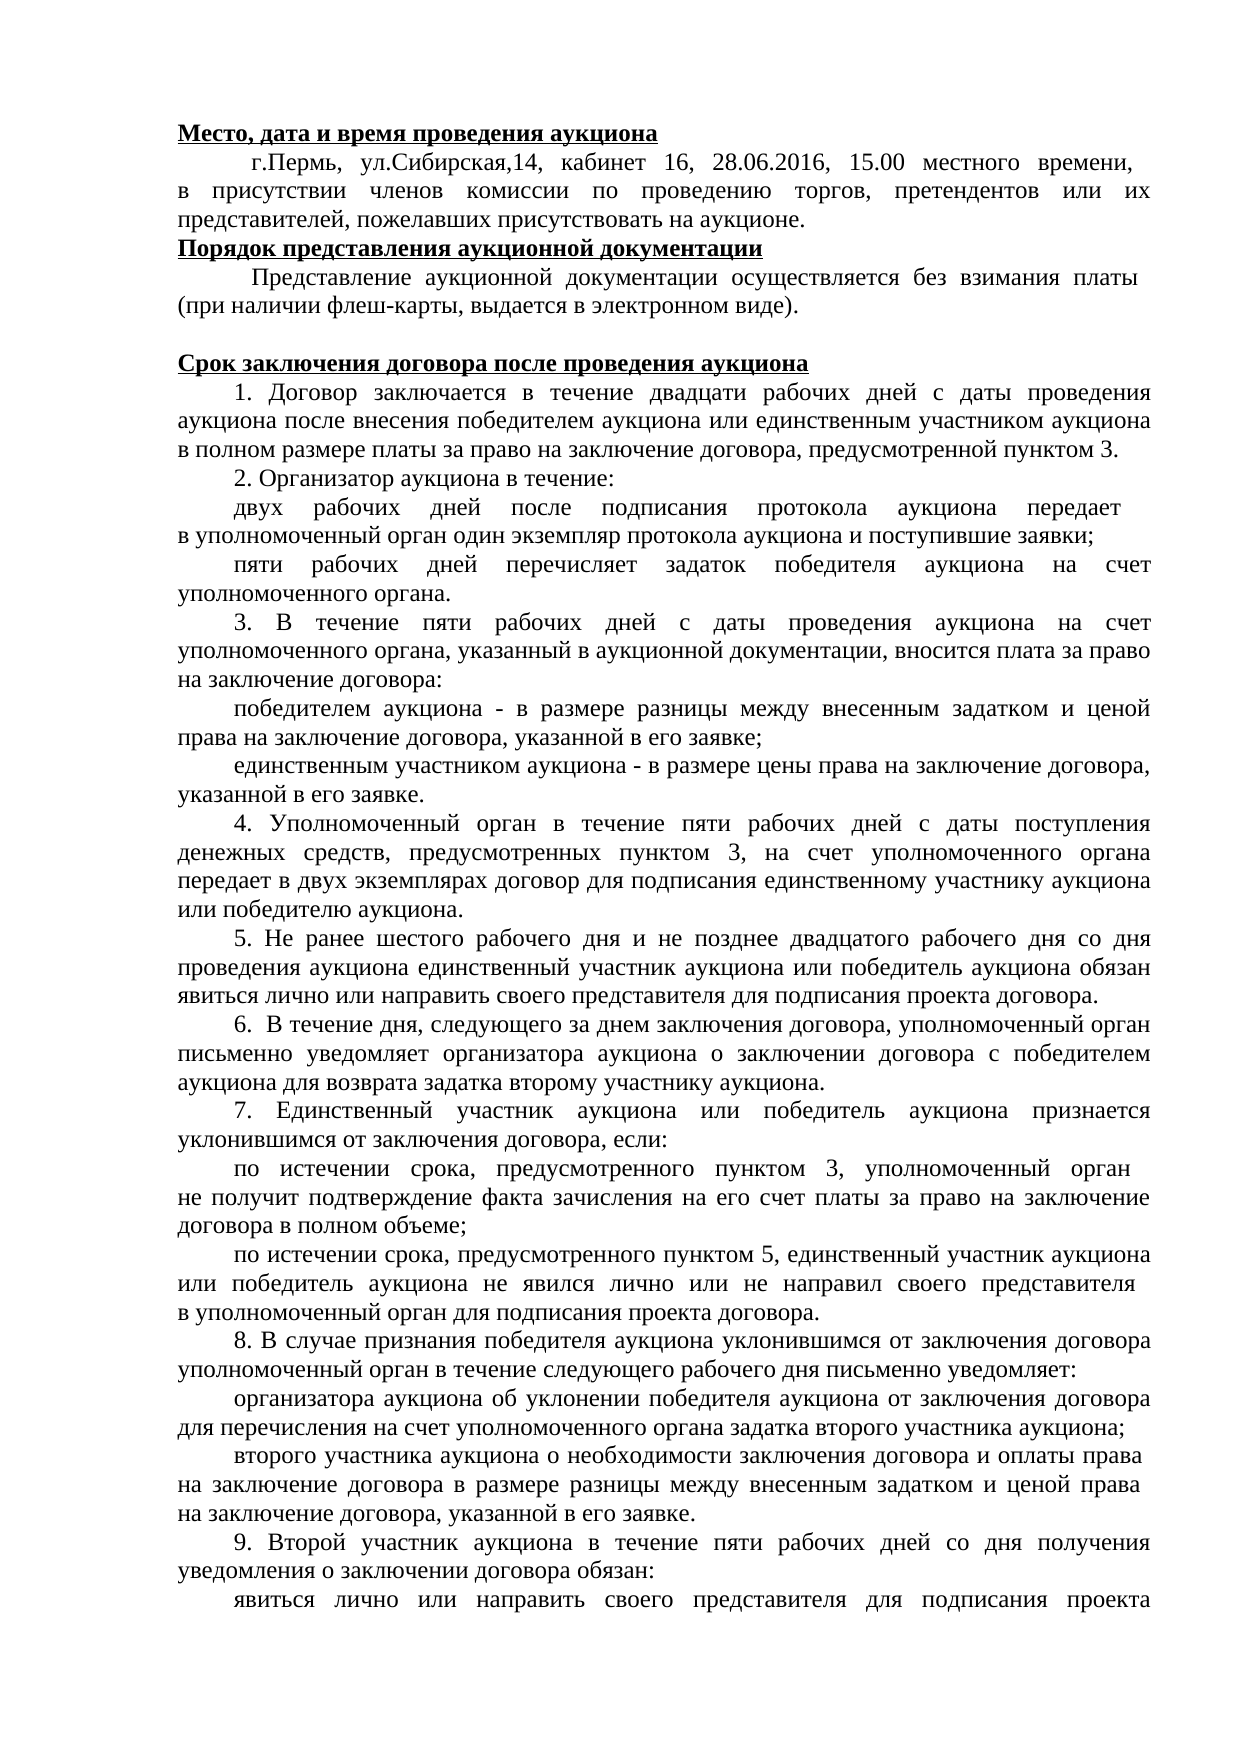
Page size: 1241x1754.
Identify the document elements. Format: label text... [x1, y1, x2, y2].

text 3. В течение пяти рабочих дней с даты проведения аукциона на счет уполномоченного органа, указанный в аукционной документации, вносится плата за право на заключение договора: [177, 607, 1152, 693]
text победителем аукциона - в размере разницы между внесенным задатком и ценой права на заключение договора, указанной в его заявке; [177, 693, 1152, 751]
text единственным участником аукциона - в размере цены права на заключение договора, указанной в его заявке. [177, 751, 1152, 808]
text Представление аукционной документации осуществляется без взимания платы (при наличии флеш-карты, выдается в электронном виде). [177, 262, 1152, 319]
text двух рабочих дней после подписания протокола аукциона передает в уполномоченный орган один экземпляр протокола аукциона и поступившие заявки; [177, 492, 1152, 549]
text Порядок представления аукционной документации [177, 233, 1152, 262]
text Место, дата и время проведения аукциона [177, 118, 1152, 147]
text 1. Договор заключается в течение двадцати рабочих дней с даты проведения аукциона после внесения победителем аукциона или единственным участником аукциона в полном размере платы за право на заключение договора, предусмотренной пунктом 3. [177, 377, 1152, 463]
text по истечении срока, предусмотренного пунктом 5, единственный участник аукциона или победитель аукциона не явился лично или не направил своего представителя в уполномоченный орган для подписания проекта договора. [177, 1239, 1152, 1326]
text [177, 1584, 1152, 1613]
text 7. Единственный участник аукциона или победитель аукциона признается уклонившимся от заключения договора, если: [177, 1096, 1152, 1153]
text 5. Не ранее шестого рабочего дня и не позднее двадцатого рабочего дня со дня проведения аукциона единственный участник аукциона или победитель аукциона обязан явиться лично или направить своего представителя для подписания проекта договора. [177, 923, 1152, 1009]
text пяти рабочих дней перечисляет задаток победителя аукциона на счет уполномоченного органа. [177, 549, 1152, 607]
text 9. Второй участник аукциона в течение пяти рабочих дней со дня получения уведомления о заключении договора обязан: [177, 1527, 1152, 1584]
text 4. Уполномоченный орган в течение пяти рабочих дней с даты поступления денежных средств, предусмотренных пунктом 3, на счет уполномоченного органа передает в двух экземплярах договор для подписания единственному участнику аукциона или победителю аукциона. [177, 808, 1152, 923]
text Срок заключения договора после проведения аукциона [177, 348, 1152, 377]
text по истечении срока, предусмотренного пунктом 3, уполномоченный орган не получит подтверждение факта зачисления на его счет платы за право на заключение договора в полном объеме; [177, 1153, 1152, 1239]
text 6. В течение дня, следующего за днем заключения договора, уполномоченный орган письменно уведомляет организатора аукциона о заключении договора с победителем аукциона для возврата задатка второму участнику аукциона. [177, 1009, 1152, 1096]
text г.Пермь, ул.Сибирская,14, кабинет 16, 28.06.2016, 15.00 местного времени, в присутствии членов комиссии по проведению торгов, претендентов или их представителей, пожелавших присутствовать на аукционе. [177, 147, 1152, 233]
text 8. В случае признания победителя аукциона уклонившимся от заключения договора уполномоченный орган в течение следующего рабочего дня письменно уведомляет: [177, 1326, 1152, 1383]
text организатора аукциона об уклонении победителя аукциона от заключения договора для перечисления на счет уполномоченного органа задатка второго участника аукциона; [177, 1383, 1152, 1441]
text второго участника аукциона о необходимости заключения договора и оплаты права на заключение договора в размере разницы между внесенным задатком и ценой права на заключение договора, указанной в его заявке. [177, 1441, 1152, 1527]
text 2. Организатор аукциона в течение: [177, 463, 1152, 492]
